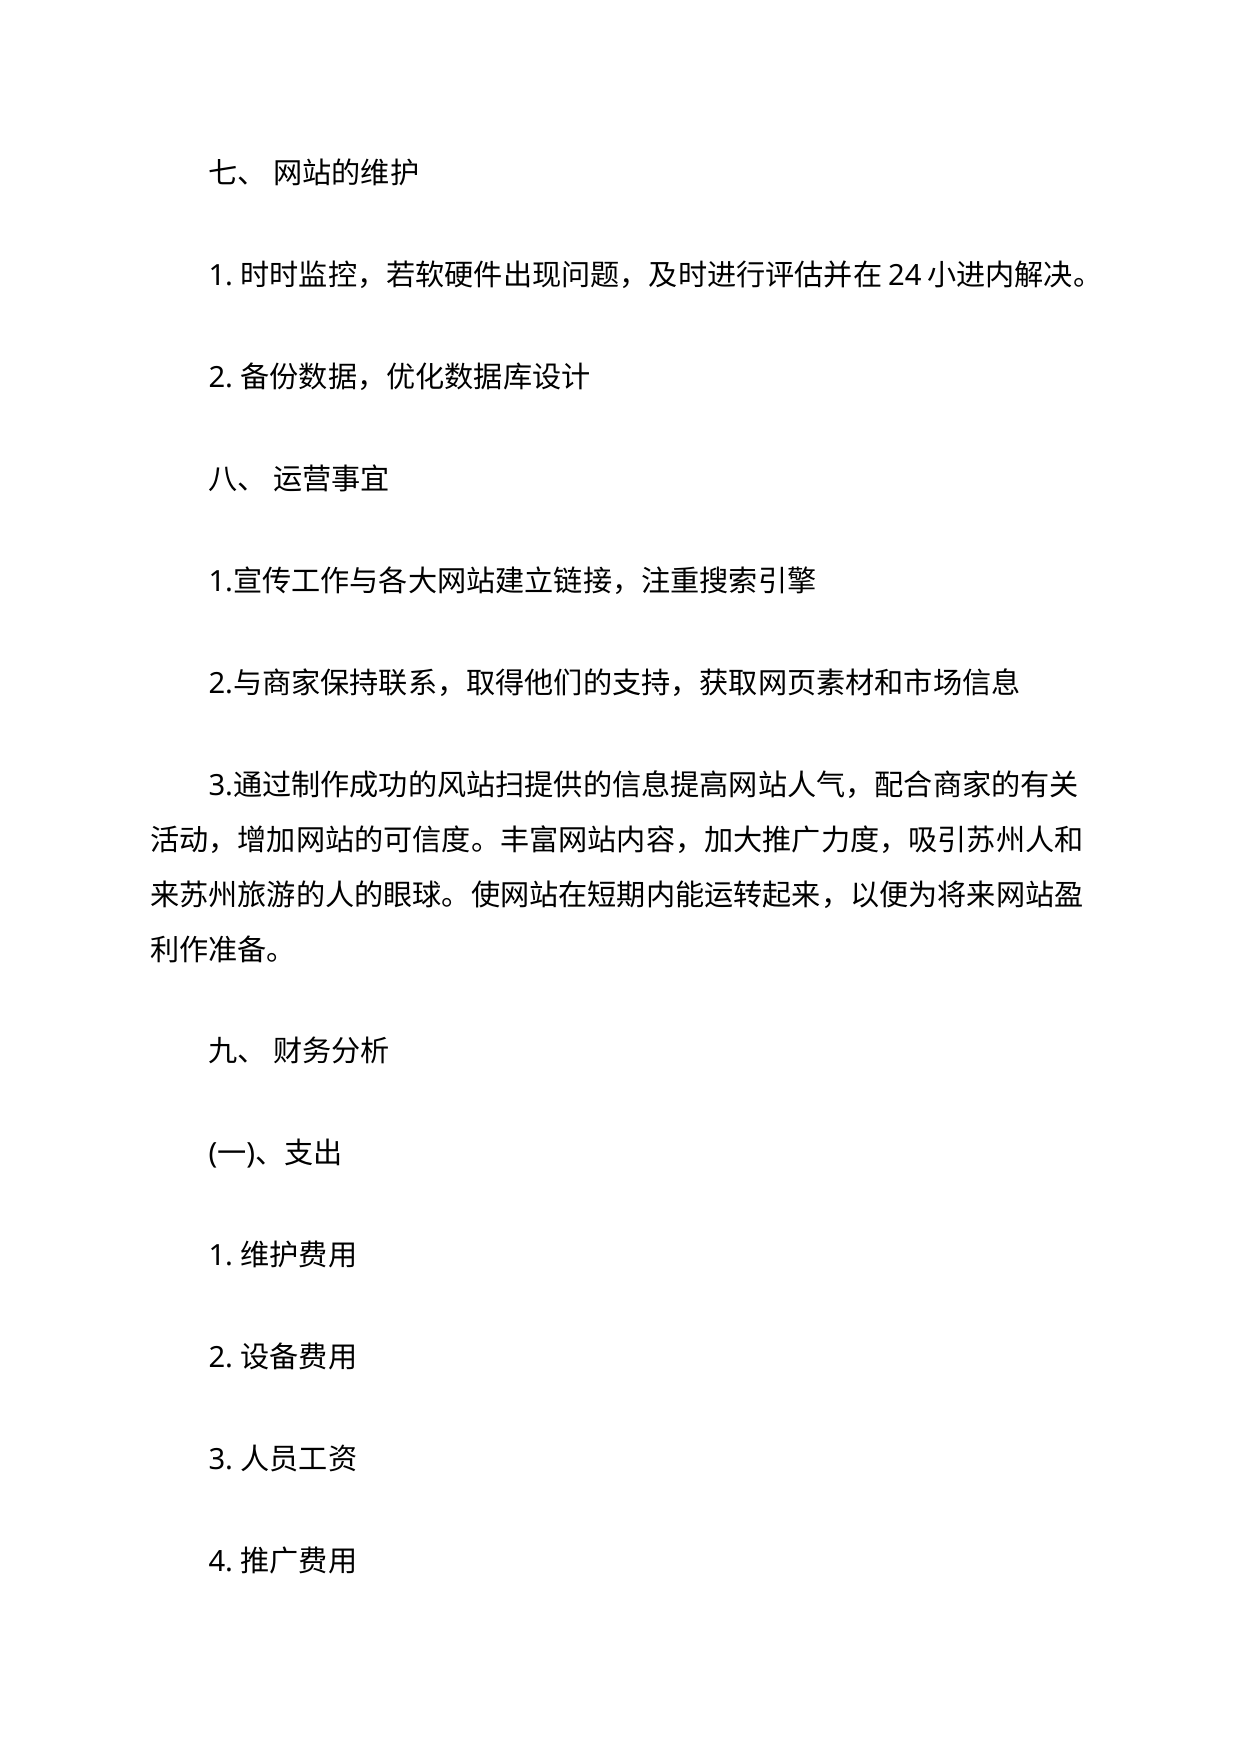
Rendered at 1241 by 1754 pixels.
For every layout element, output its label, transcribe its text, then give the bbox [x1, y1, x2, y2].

text 1.宣传工作与各大网站建立链接，注重搜索引擎 [150, 557, 1090, 600]
text 1. 维护费用 [150, 1232, 1090, 1274]
text 2. 备份数据，优化数据库设计 [150, 354, 1090, 396]
text 2.与商家保持联系，取得他们的支持，获取网页素材和市场信息 [150, 659, 1090, 702]
text 3. 人员工资 [150, 1436, 1090, 1478]
text 八、 运营事宜 [150, 456, 1090, 498]
text 4. 推广费用 [150, 1538, 1090, 1580]
text 2. 设备费用 [150, 1334, 1090, 1376]
text 九、 财务分析 [150, 1028, 1090, 1070]
text 七、 网站的维护 [150, 150, 1090, 192]
text 1. 时时监控，若软硬件出现问题，及时进行评估并在24小进内解决。 [150, 252, 1090, 294]
text 3.通过制作成功的风站扫提供的信息提高网站人气，配合商家的有关活动，增加网站的可信度。丰富网站内容，加大推广力度，吸引苏州人和来苏州旅游的人的眼球。使网站在短期内能运转起来，以便为将来网站盈利作准备。 [150, 761, 1090, 968]
text (一)、支出 [150, 1130, 1090, 1172]
